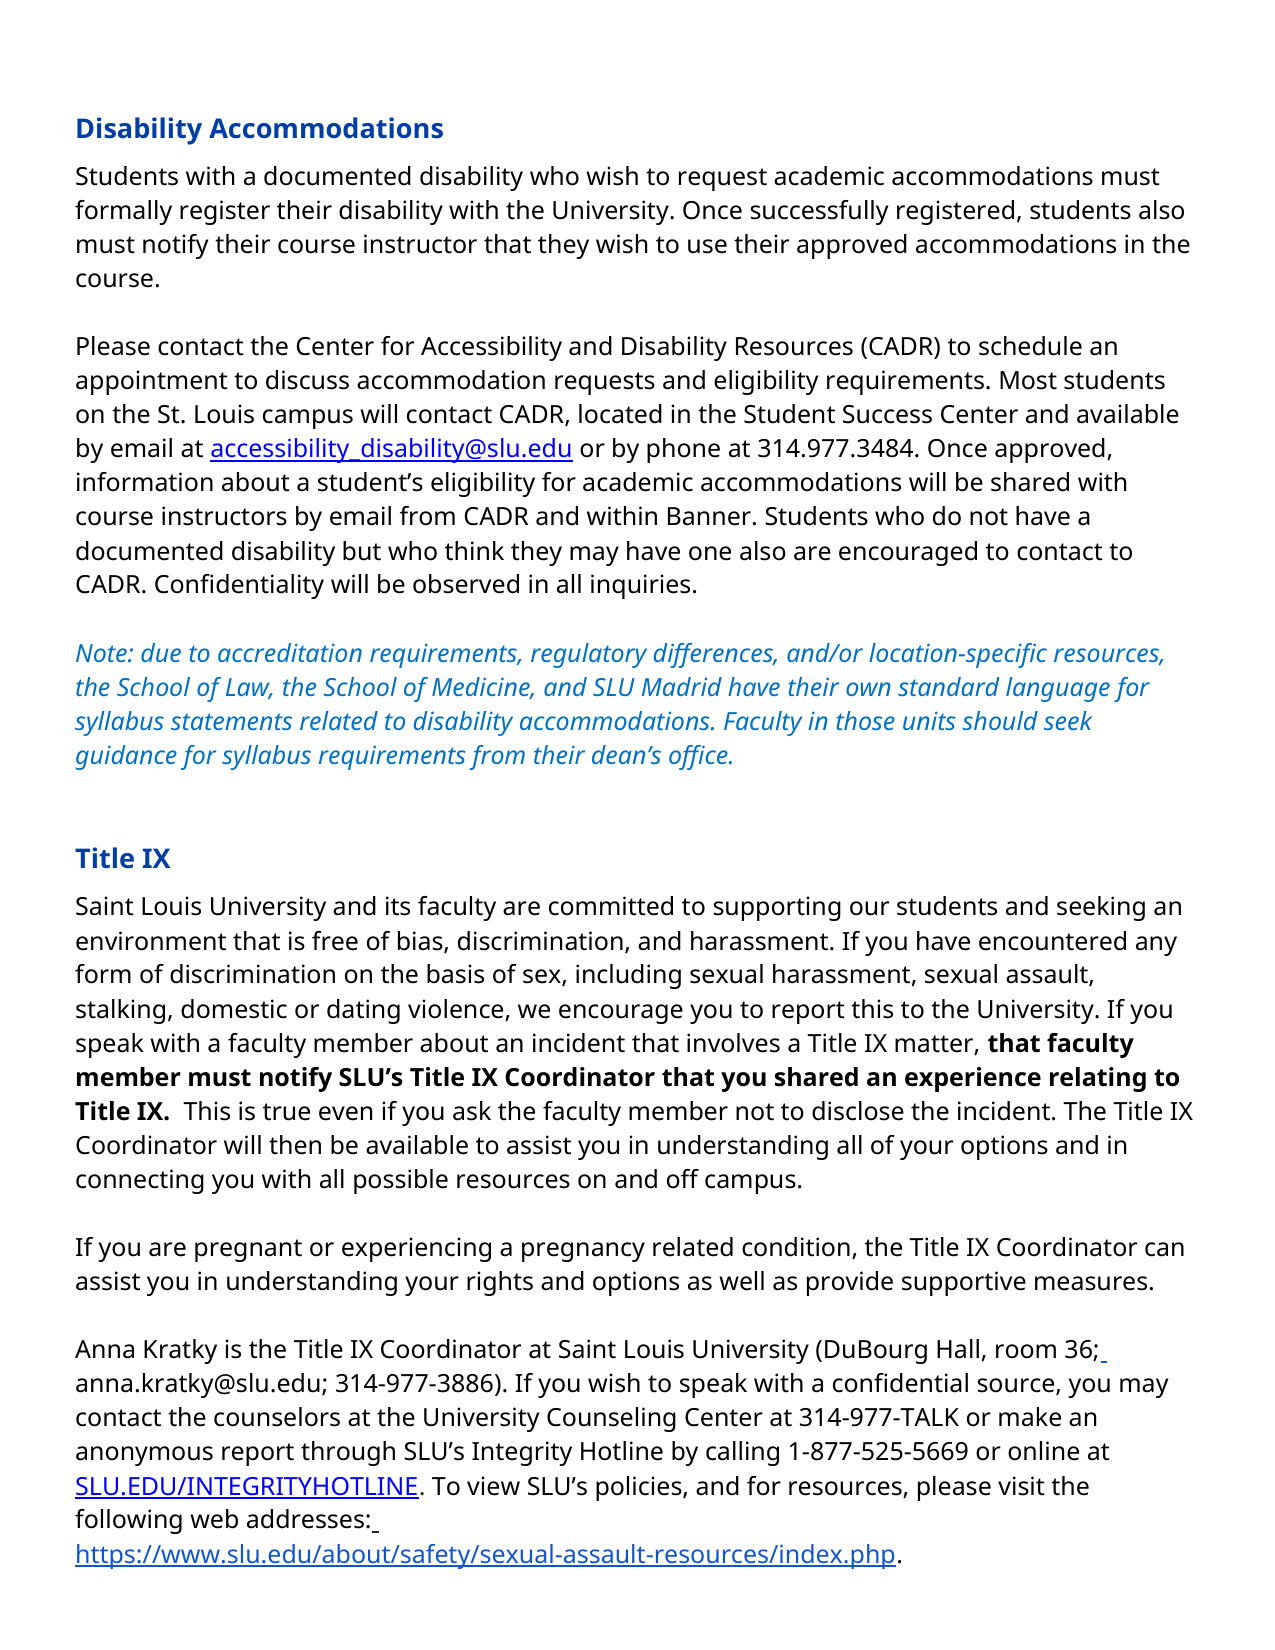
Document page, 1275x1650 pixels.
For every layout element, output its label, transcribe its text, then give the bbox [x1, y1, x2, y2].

text Note: due to accreditation requirements, regulatory differences, and/or location-specific resources, the School of Law, the School of Medicine, and SLU Madrid have their own standard language for syllabus statements related to disability accommodations. Faculty in those units should seek guidance for syllabus requirements from their dean’s office. [75, 635, 1200, 772]
text Anna Kratky is the Title IX Coordinator at Saint Louis University (DuBourg Hall, room 36; anna.kratky@slu.edu; 314-977-3886). If you wish to speak with a confidential source, you may contact the counselors at the University Counseling Center at 314-977-TALK or make an anonymous report through SLU’s Integrity Hotline by calling 1-877-525-5669 or online at SLU.EDU/INTEGRITYHOTLINE. To view SLU’s policies, and for resources, please visit the following web addresses: https://www.slu.edu/about/safety/sexual-assault-resources/index.php. [75, 1332, 1200, 1570]
subtitle Disability Accommodations [75, 109, 1200, 146]
text Saint Louis University and its faculty are committed to supporting our students and seeking an environment that is free of bias, discrimination, and harassment. If you have encountered any form of discrimination on the basis of sex, including sexual harassment, sexual assault, stalking, domestic or dating violence, we encourage you to report this to the University. If you speak with a faculty member about an incident that involves a Title IX matter, that faculty member must notify SLU’s Title IX Coordinator that you shared an experience relating to Title IX. This is true even if you ask the faculty member not to disclose the incident. The Title IX Coordinator will then be available to assist you in understanding all of your options and in connecting you with all possible resources on and off campus. [75, 889, 1200, 1196]
text Students with a documented disability who wish to request academic accommodations must formally register their disability with the University. Once successfully registered, students also must notify their course instructor that they wish to use their approved accommodations in the course. [75, 158, 1200, 295]
subtitle Title IX [75, 840, 1200, 877]
text If you are pregnant or experiencing a pregnancy related condition, the Title IX Coordinator can assist you in understanding your rights and options as well as provide supportive measures. [75, 1230, 1200, 1298]
text Please contact the Center for Accessibility and Disability Resources (CADR) to schedule an appointment to discuss accommodation requests and eligibility requirements. Most students on the St. Louis campus will contact CADR, located in the Student Success Center and available by email at accessibility_disability@slu.edu or by phone at 314.977.3484. Once approved, information about a student’s eligibility for academic accommodations will be shared with course instructors by email from CADR and within Banner. Students who do not have a documented disability but who think they may have one also are encouraged to contact to CADR. Confidentiality will be observed in all inquiries. [75, 329, 1200, 601]
